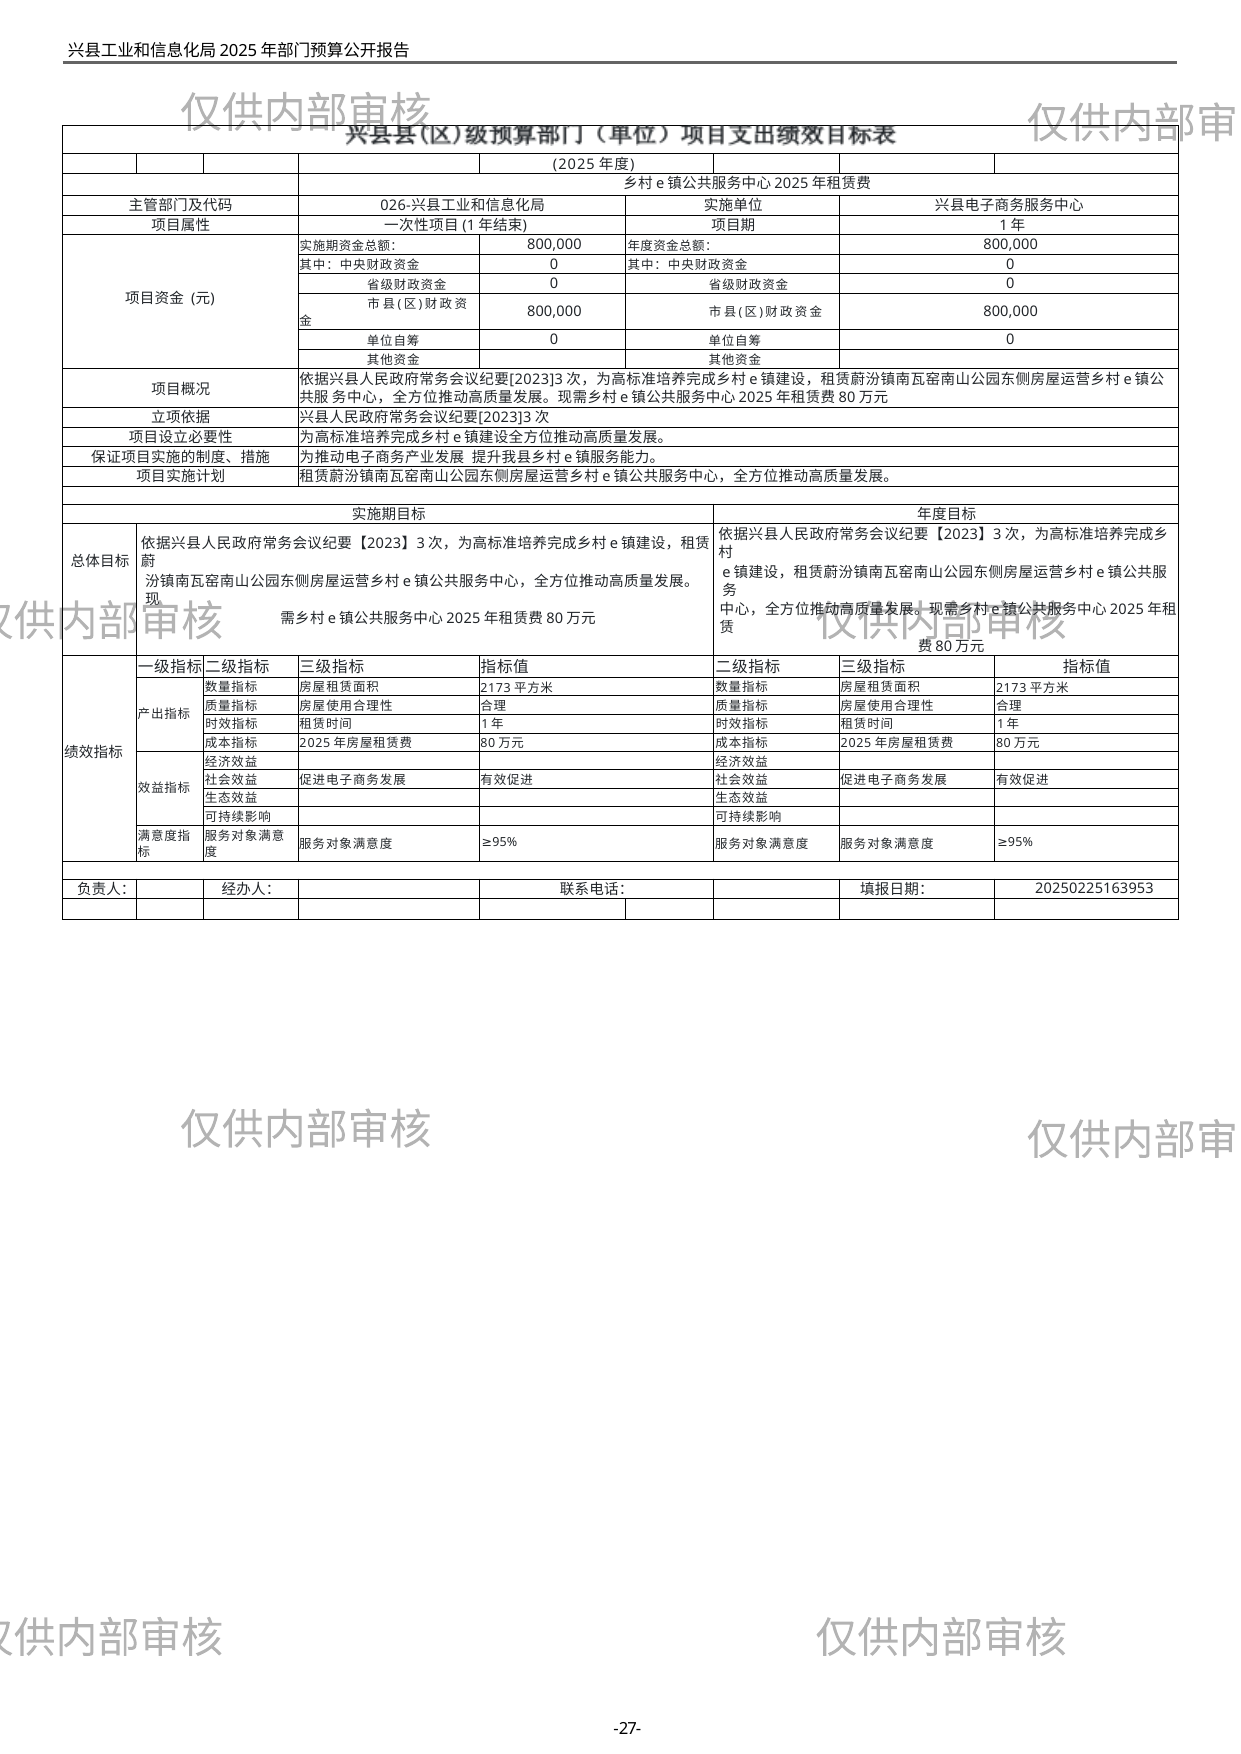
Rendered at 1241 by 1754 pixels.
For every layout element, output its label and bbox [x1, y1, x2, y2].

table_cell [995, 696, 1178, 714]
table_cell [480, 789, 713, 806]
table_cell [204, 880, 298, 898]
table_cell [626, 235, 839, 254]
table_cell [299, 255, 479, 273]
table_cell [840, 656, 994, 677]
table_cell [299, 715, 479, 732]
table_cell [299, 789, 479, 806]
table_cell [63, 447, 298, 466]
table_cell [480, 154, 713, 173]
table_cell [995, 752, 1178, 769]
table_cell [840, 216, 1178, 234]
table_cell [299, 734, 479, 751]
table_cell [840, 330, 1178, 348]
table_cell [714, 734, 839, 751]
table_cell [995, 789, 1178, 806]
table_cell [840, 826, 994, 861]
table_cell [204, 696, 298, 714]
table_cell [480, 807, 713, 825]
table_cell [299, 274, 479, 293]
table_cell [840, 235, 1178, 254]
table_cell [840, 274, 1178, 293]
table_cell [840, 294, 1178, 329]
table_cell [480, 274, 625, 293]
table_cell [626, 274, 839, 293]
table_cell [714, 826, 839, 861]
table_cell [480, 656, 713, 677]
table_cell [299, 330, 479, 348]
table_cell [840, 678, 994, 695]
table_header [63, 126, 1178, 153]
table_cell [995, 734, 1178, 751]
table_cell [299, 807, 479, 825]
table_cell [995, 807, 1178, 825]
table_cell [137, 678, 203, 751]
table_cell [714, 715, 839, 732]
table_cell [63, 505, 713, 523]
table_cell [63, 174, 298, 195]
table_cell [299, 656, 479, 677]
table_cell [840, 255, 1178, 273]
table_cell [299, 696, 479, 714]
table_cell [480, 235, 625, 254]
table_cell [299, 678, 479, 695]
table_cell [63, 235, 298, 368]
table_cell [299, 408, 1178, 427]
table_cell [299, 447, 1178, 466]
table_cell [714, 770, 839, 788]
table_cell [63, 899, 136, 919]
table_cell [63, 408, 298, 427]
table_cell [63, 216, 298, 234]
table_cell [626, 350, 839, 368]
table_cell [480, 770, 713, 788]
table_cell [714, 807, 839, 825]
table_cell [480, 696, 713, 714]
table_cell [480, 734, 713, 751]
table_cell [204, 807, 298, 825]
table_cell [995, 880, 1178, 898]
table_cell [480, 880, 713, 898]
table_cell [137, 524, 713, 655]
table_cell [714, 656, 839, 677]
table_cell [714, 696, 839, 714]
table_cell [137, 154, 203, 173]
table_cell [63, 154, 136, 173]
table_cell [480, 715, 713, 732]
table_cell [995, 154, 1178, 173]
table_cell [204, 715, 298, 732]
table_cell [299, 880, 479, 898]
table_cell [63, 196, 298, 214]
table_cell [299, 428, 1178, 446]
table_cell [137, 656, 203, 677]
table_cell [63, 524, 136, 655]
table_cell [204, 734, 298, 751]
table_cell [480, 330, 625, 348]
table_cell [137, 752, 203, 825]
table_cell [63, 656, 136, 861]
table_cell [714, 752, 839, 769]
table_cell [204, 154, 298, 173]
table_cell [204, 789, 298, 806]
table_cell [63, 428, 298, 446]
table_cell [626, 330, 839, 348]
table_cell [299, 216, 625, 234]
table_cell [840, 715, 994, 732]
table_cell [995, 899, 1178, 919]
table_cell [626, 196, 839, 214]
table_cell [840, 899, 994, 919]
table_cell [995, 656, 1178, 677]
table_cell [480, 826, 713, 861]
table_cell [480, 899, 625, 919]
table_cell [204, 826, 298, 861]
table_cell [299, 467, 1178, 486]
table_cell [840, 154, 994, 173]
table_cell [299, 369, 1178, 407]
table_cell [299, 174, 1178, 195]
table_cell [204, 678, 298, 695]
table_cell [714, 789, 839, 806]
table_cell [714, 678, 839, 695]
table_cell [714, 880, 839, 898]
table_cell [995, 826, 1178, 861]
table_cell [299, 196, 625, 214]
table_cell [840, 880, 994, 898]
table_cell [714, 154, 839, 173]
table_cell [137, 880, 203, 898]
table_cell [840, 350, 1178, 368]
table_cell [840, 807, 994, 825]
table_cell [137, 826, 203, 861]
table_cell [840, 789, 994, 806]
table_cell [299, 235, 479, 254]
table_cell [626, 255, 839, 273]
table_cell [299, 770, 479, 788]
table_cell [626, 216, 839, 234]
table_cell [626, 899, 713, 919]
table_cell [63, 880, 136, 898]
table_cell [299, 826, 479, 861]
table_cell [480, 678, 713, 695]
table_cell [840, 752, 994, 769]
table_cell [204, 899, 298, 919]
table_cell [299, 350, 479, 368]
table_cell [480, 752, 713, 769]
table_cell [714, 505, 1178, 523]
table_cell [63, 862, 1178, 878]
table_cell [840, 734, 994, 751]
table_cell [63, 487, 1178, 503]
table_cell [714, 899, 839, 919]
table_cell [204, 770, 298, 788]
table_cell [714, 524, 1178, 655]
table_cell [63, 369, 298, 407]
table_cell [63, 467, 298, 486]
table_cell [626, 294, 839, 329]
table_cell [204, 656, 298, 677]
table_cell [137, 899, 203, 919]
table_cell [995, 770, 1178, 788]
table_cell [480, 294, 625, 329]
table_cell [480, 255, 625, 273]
picture [345, 125, 897, 146]
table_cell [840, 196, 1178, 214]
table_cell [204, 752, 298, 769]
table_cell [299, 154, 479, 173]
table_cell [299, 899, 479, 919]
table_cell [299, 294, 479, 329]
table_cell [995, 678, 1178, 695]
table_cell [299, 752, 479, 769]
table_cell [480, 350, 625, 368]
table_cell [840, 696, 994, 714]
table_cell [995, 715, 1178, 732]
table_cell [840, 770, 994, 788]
